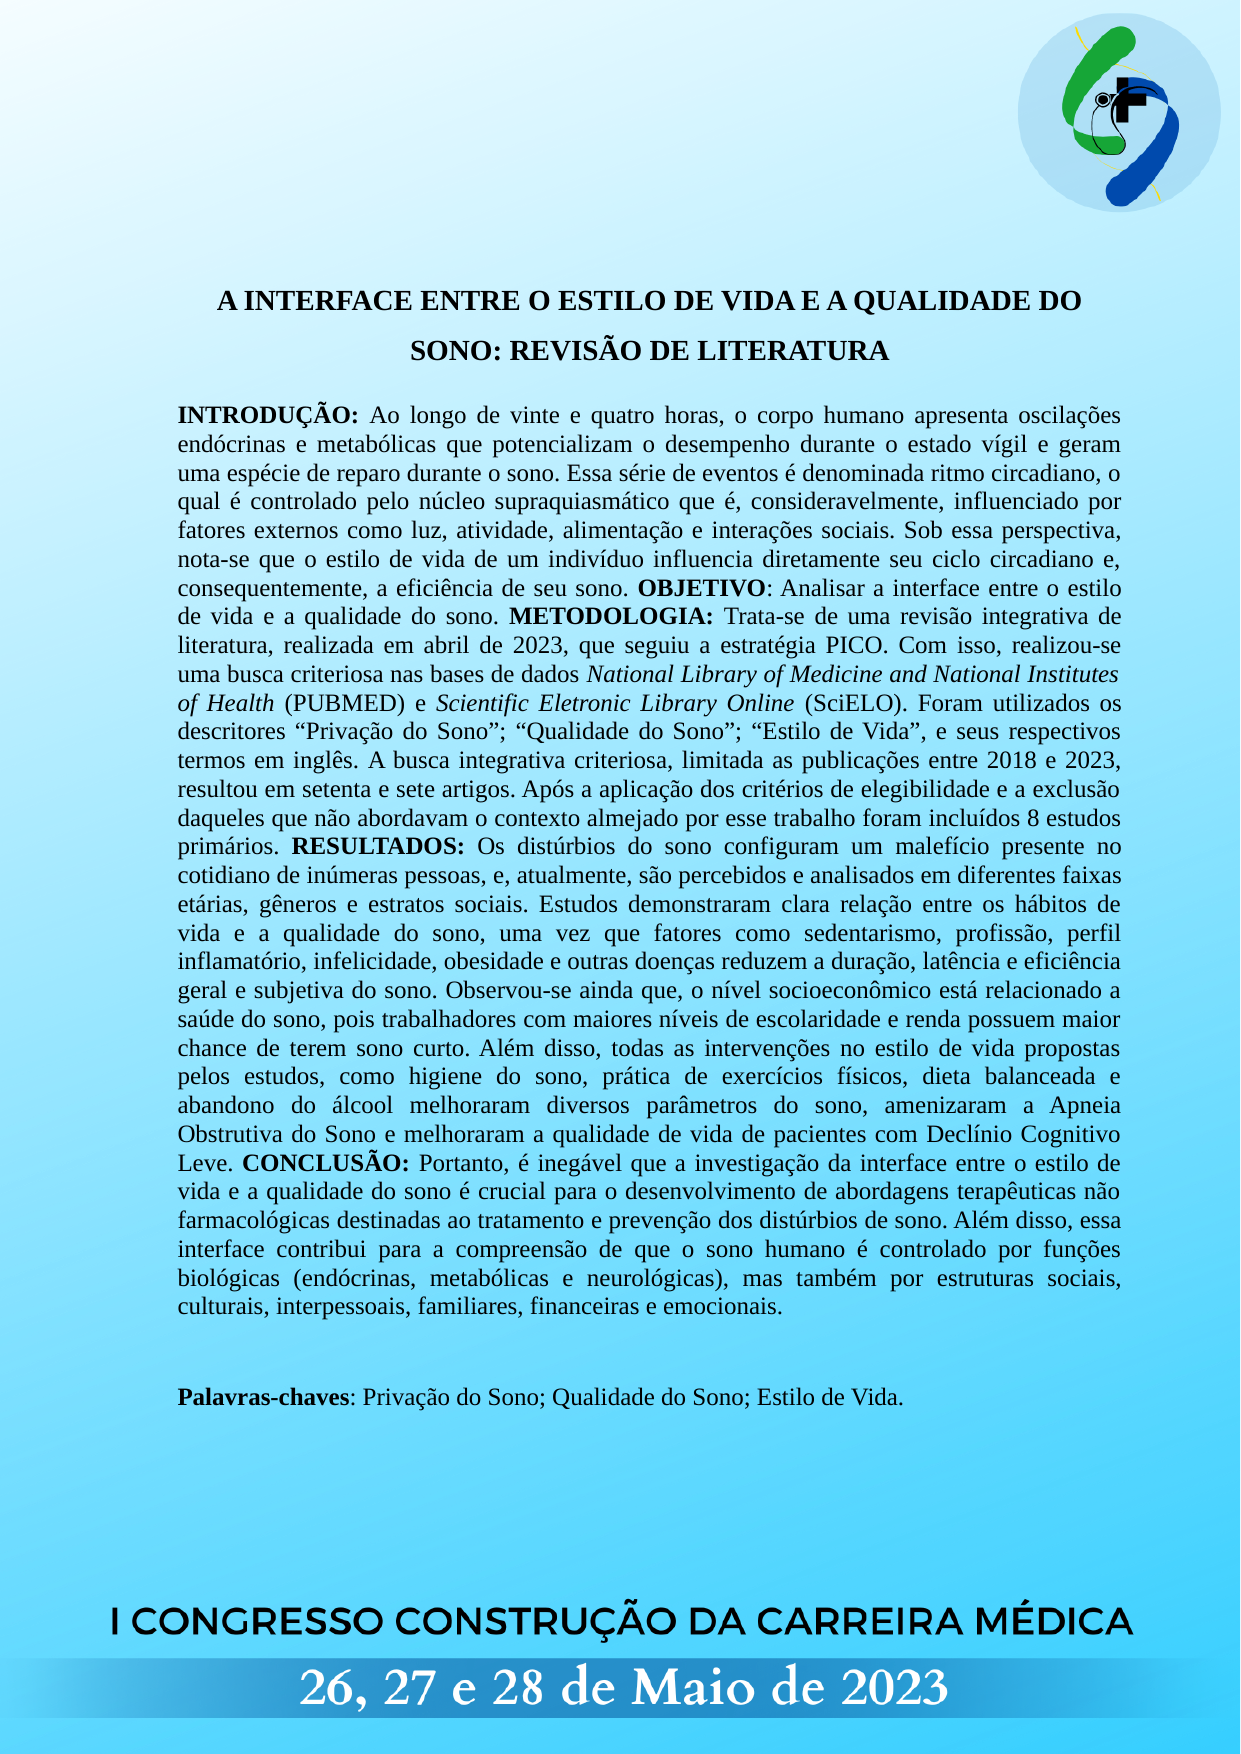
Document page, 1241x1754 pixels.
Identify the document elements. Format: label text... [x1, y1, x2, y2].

text Palavras-chaves: Privação do Sono; Qualidade do Sono; Estilo de Vida. [177, 1382, 1122, 1411]
picture [0, 0, 1241, 1754]
text INTRODUÇÃO: Ao longo de vinte e quatro horas, o corpo humano apresenta oscilações endócrinas e metabólicas que potencializam o desempenho durante o estado vígil e geram uma espécie de reparo durante o sono. Essa série de eventos é denominada ritmo circadiano, o qual é controlado pelo núcleo supraquiasmático que é, consideravelmente, influenciado por fatores externos como luz, atividade, alimentação e interações sociais. Sob essa perspectiva, nota-se que o estilo de vida de um indivíduo influencia diretamente seu ciclo circadiano e, consequentemente, a eficiência de seu sono. OBJETIVO: Analisar a interface entre o estilo de vida e a qualidade do sono. METODOLOGIA: Trata-se de uma revisão integrativa de literatura, realizada em abril de 2023, que seguiu a estratégia PICO. Com isso, realizou-se uma busca criteriosa nas bases de dados National Library of Medicine and National Institutes of Health (PUBMED) e Scientific Eletronic Library Online (SciELO). Foram utilizados os descritores “Privação do Sono”; “Qualidade do Sono”; “Estilo de Vida”, e seus respectivos termos em inglês. A busca integrativa criteriosa, limitada as publicações entre 2018 e 2023, resultou em setenta e sete artigos. Após a aplicação dos critérios de elegibilidade e a exclusão daqueles que não abordavam o contexto almejado por esse trabalho foram incluídos 8 estudos primários. RESULTADOS: Os distúrbios do sono configuram um malefício presente no cotidiano de inúmeras pessoas, e, atualmente, são percebidos e analisados em diferentes faixas etárias, gêneros e estratos sociais. Estudos demonstraram clara relação entre os hábitos de vida e a qualidade do sono, uma vez que fatores como sedentarismo, profissão, perfil inflamatório, infelicidade, obesidade e outras doenças reduzem a duração, latência e eficiência geral e subjetiva do sono. Observou-se ainda que, o nível socioeconômico está relacionado a saúde do sono, pois trabalhadores com maiores níveis de escolaridade e renda possuem maior chance de terem sono curto. Além disso, todas as intervenções no estilo de vida propostas pelos estudos, como higiene do sono, prática de exercícios físicos, dieta balanceada e abandono do álcool melhoraram diversos parâmetros do sono, amenizaram a Apneia Obstrutiva do Sono e melhoraram a qualidade de vida de pacientes com Declínio Cognitivo Leve. CONCLUSÃO: Portanto, é inegável que a investigação da interface entre o estilo de vida e a qualidade do sono é crucial para o desenvolvimento de abordagens terapêuticas não farmacológicas destinadas ao tratamento e prevenção dos distúrbios de sono. Além disso, essa interface contribui para a compreensão de que o sono humano é controlado por funções biológicas (endócrinas, metabólicas e neurológicas), mas também por estruturas sociais, culturais, interpessoais, familiares, financeiras e emocionais. [177, 400, 1122, 1320]
text A INTERFACE ENTRE O ESTILO DE VIDA E A QUALIDADE DO SONO: REVISÃO DE LITERATURA [177, 283, 1122, 367]
